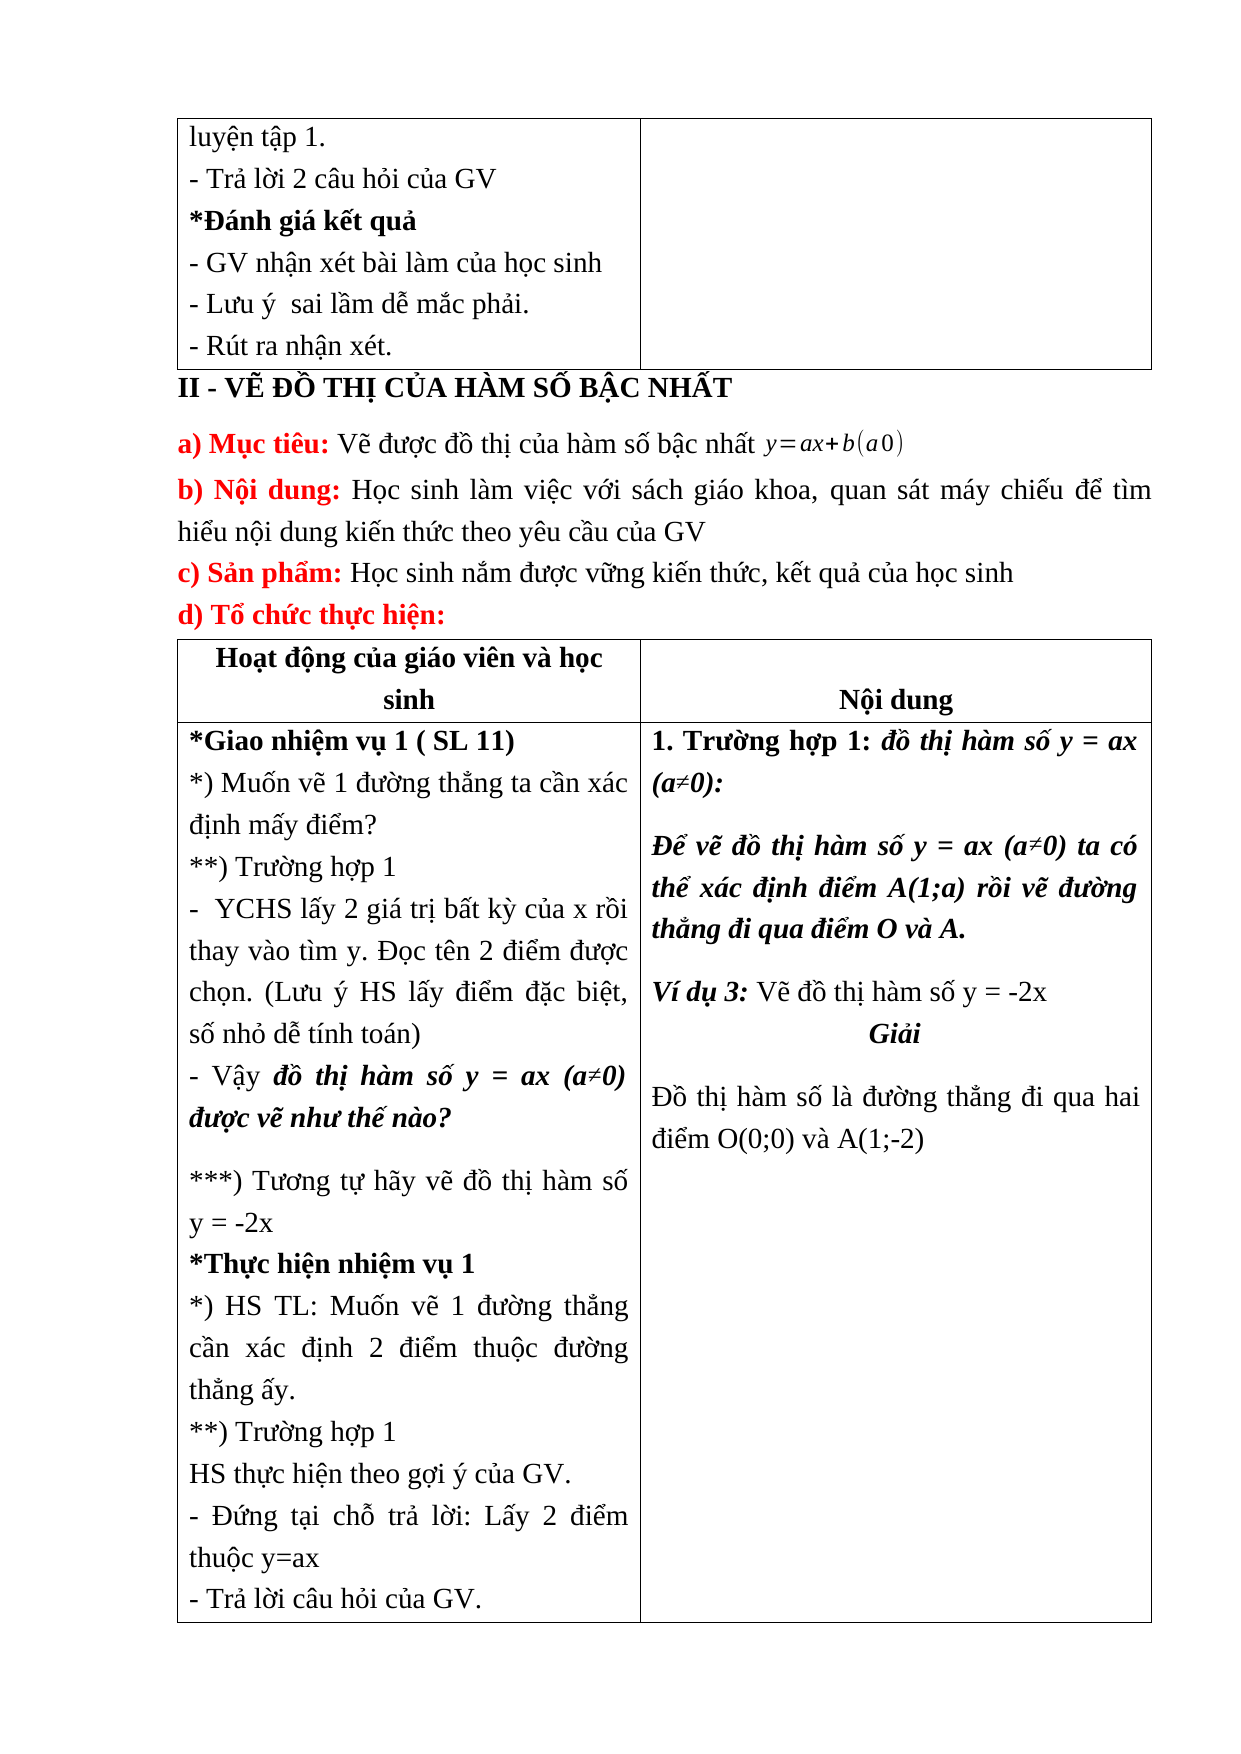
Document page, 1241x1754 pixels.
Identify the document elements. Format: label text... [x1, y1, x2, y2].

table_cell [641, 723, 1151, 1622]
table_header Nội dung [641, 640, 1151, 722]
list c) Sản phẩmID 2223 GA GV091 : Học sinh nắm được vững kiến thức, kết quả của học sinh [177, 556, 1152, 589]
table_header Hoạt động của giáo viên và học sinh [178, 640, 640, 722]
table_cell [641, 119, 1151, 369]
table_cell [178, 119, 640, 369]
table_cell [178, 723, 640, 1622]
list b) Nội dungID 2223 GA GV091 : Học sinh làm việc với sách giáo khoa, quan sát máy chiếu để tìm hiểu nội dung kiến thức theo yêu cầu của GV [177, 472, 1152, 547]
text II - VẼ ĐỒ THỊ CỦA HÀM SỐ BẬC NHẤT [177, 370, 1152, 403]
list d) Tổ chức thực hiệnID 2223 GA GV091 : [177, 597, 1152, 631]
text a) Mục tiêuID 2223 GA GV091 : Vẽ được đồ thị của hàm số bậc nhất [177, 426, 1152, 459]
